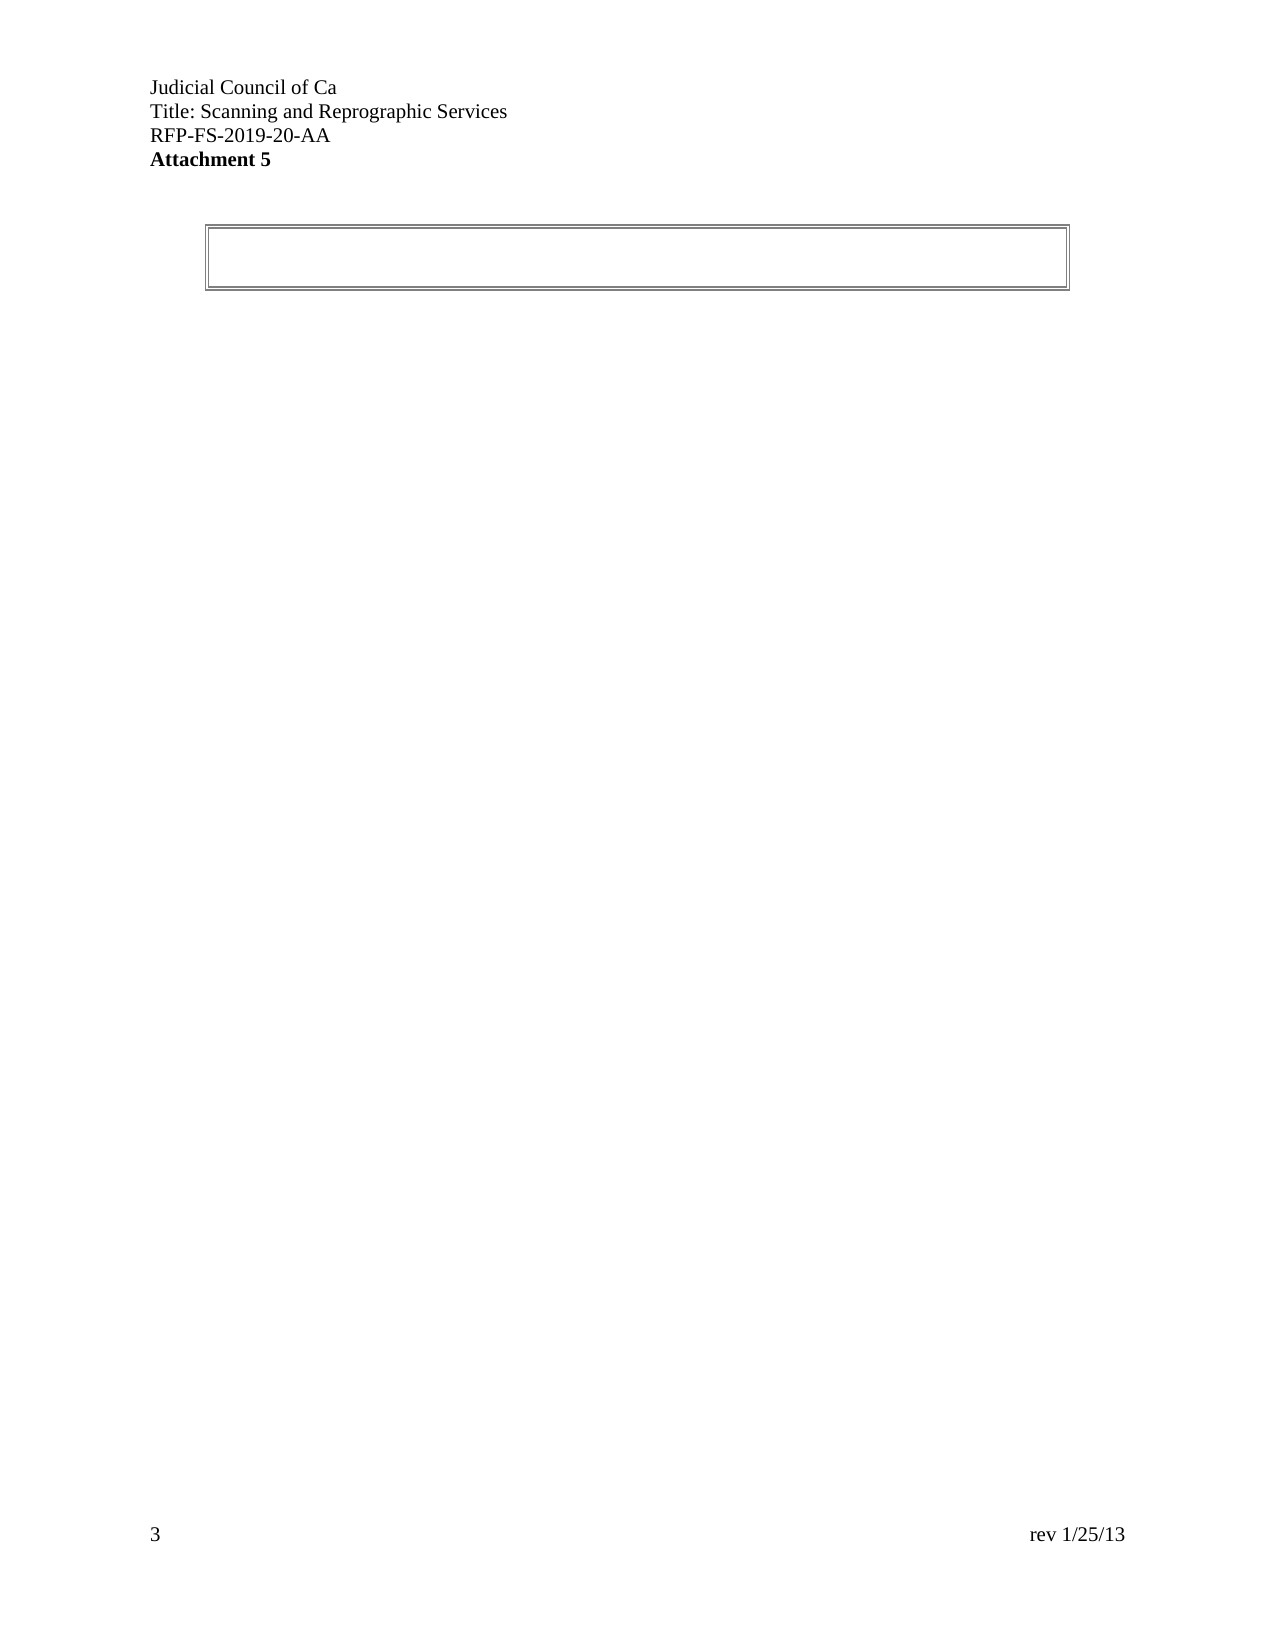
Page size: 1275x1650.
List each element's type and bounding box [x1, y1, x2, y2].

table_cell [209, 229, 1066, 286]
